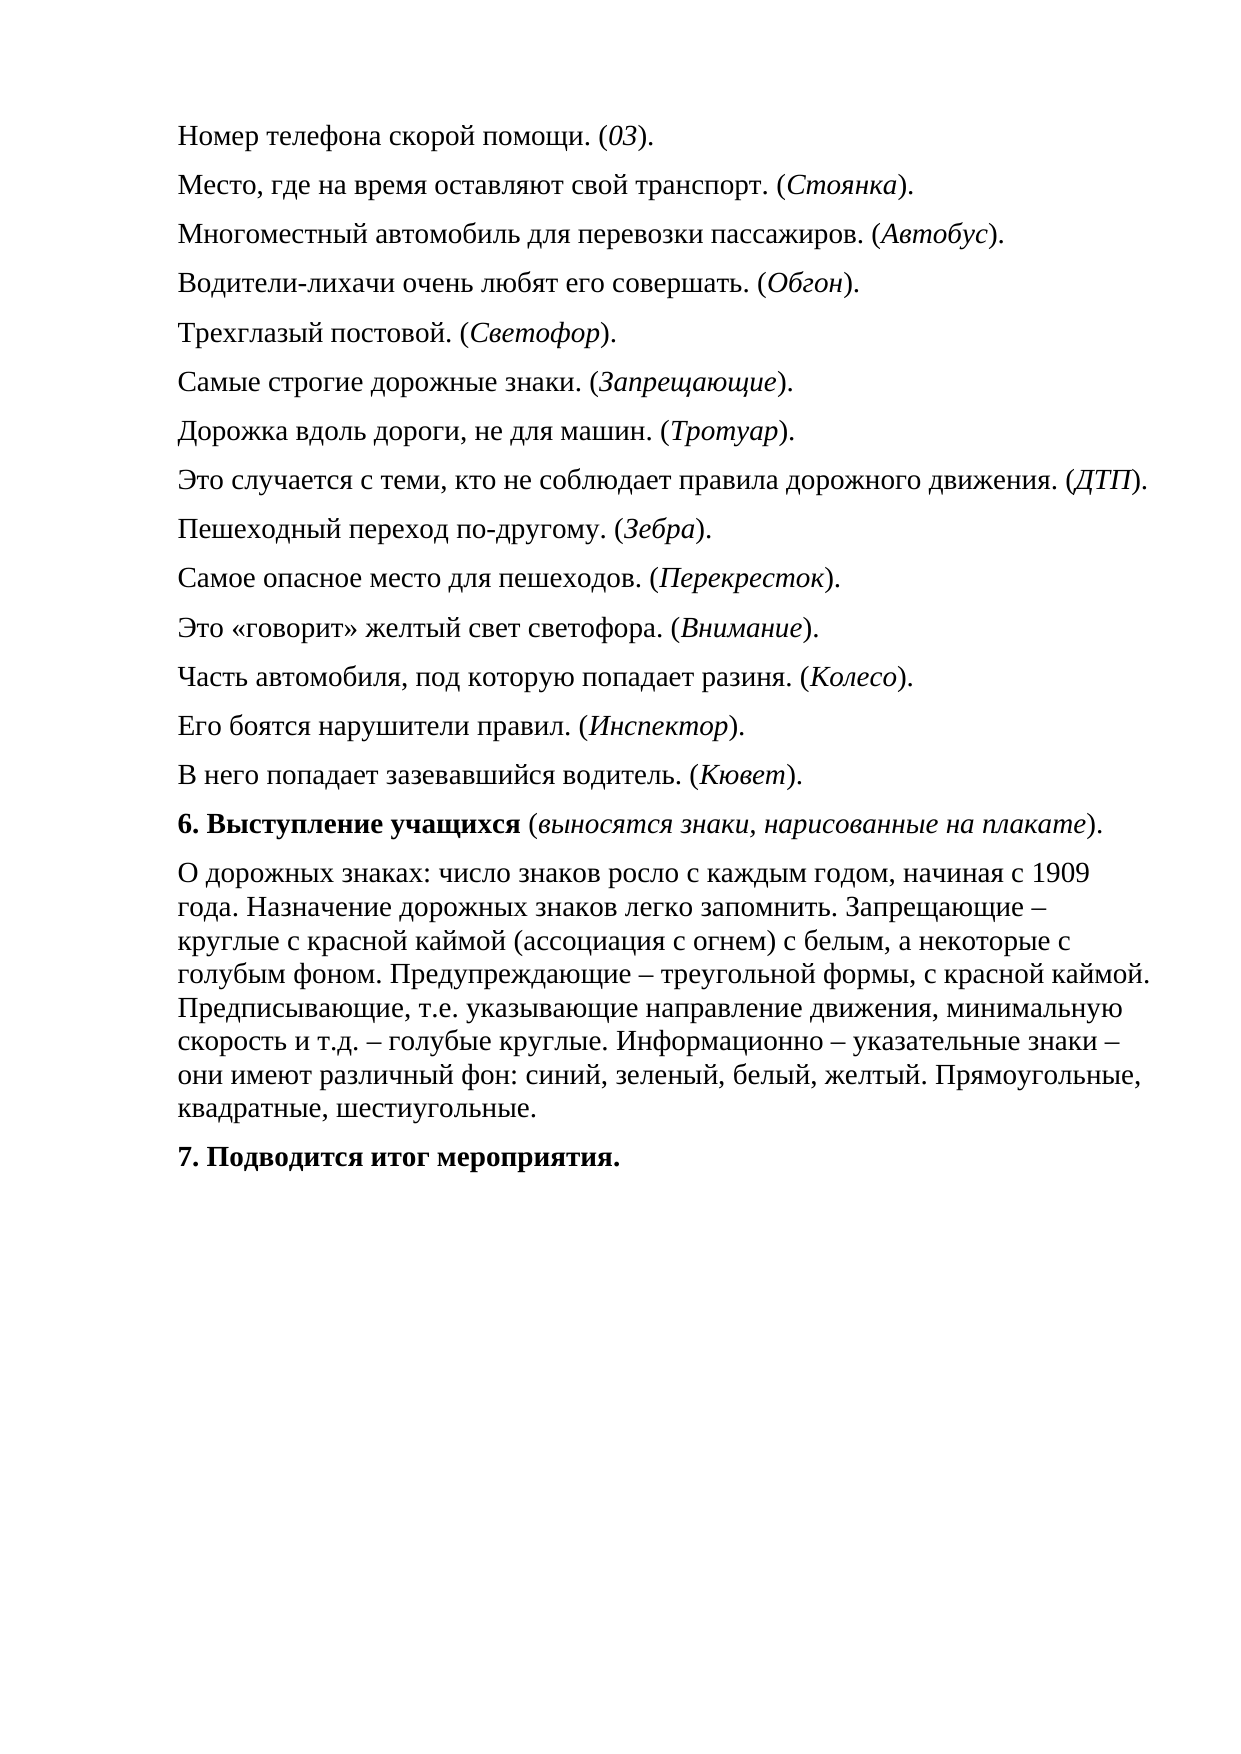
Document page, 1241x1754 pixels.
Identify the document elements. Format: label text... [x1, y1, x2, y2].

text О дорожных знаках: число знаков росло с каждым годом, начиная с 1909 года. Назначение дорожных знаков легко запомнить. Запрещающие – круглые с красной каймой (ассоциация с огнем) с белым, а некоторые с голубым фоном. Предупреждающие – треугольной формы, с красной каймой. Предписывающие, т.е. указывающие направление движения, минимальную скорость и т.д. – голубые круглые. Информационно – указательные знаки – они имеют различный фон: синий, зеленый, белый, желтый. Прямоугольные, квадратные, шестиугольные. [177, 856, 1152, 1124]
text Многоместный автомобиль для перевозки пассажиров. (Автобус). [177, 216, 1152, 250]
text В него попадает зазевавшийся водитель. (Кювет). [177, 757, 1152, 791]
text Часть автомобиля, под которую попадает разиня. (Колесо). [177, 659, 1152, 692]
text Это «говорит» желтый свет светофора. (Внимание). [177, 610, 1152, 643]
text Пешеходный переход по-другому. (Зебра). [177, 511, 1152, 545]
text Это случается с теми, кто не соблюдает правила дорожного движения. (ДТП). [177, 462, 1152, 496]
text Самое опасное место для пешеходов. (Перекресток). [177, 561, 1152, 594]
text 7. Подводится итог мероприятия. [177, 1139, 1152, 1173]
text 6. Выступление учащихся (выносятся знаки, нарисованные на плакате). [177, 806, 1152, 840]
text Трехглазый постовой. (Светофор). [177, 315, 1152, 348]
text Дорожка вдоль дороги, не для машин. (Тротуар). [177, 413, 1152, 447]
text Номер телефона скорой помощи. (03). [177, 118, 1152, 152]
text Водители-лихачи очень любят его совершать. (Обгон). [177, 266, 1152, 299]
text Его боятся нарушители правил. (Инспектор). [177, 708, 1152, 742]
text Место, где на время оставляют свой транспорт. (Стоянка). [177, 167, 1152, 201]
text Самые строгие дорожные знаки. (Запрещающие). [177, 364, 1152, 397]
